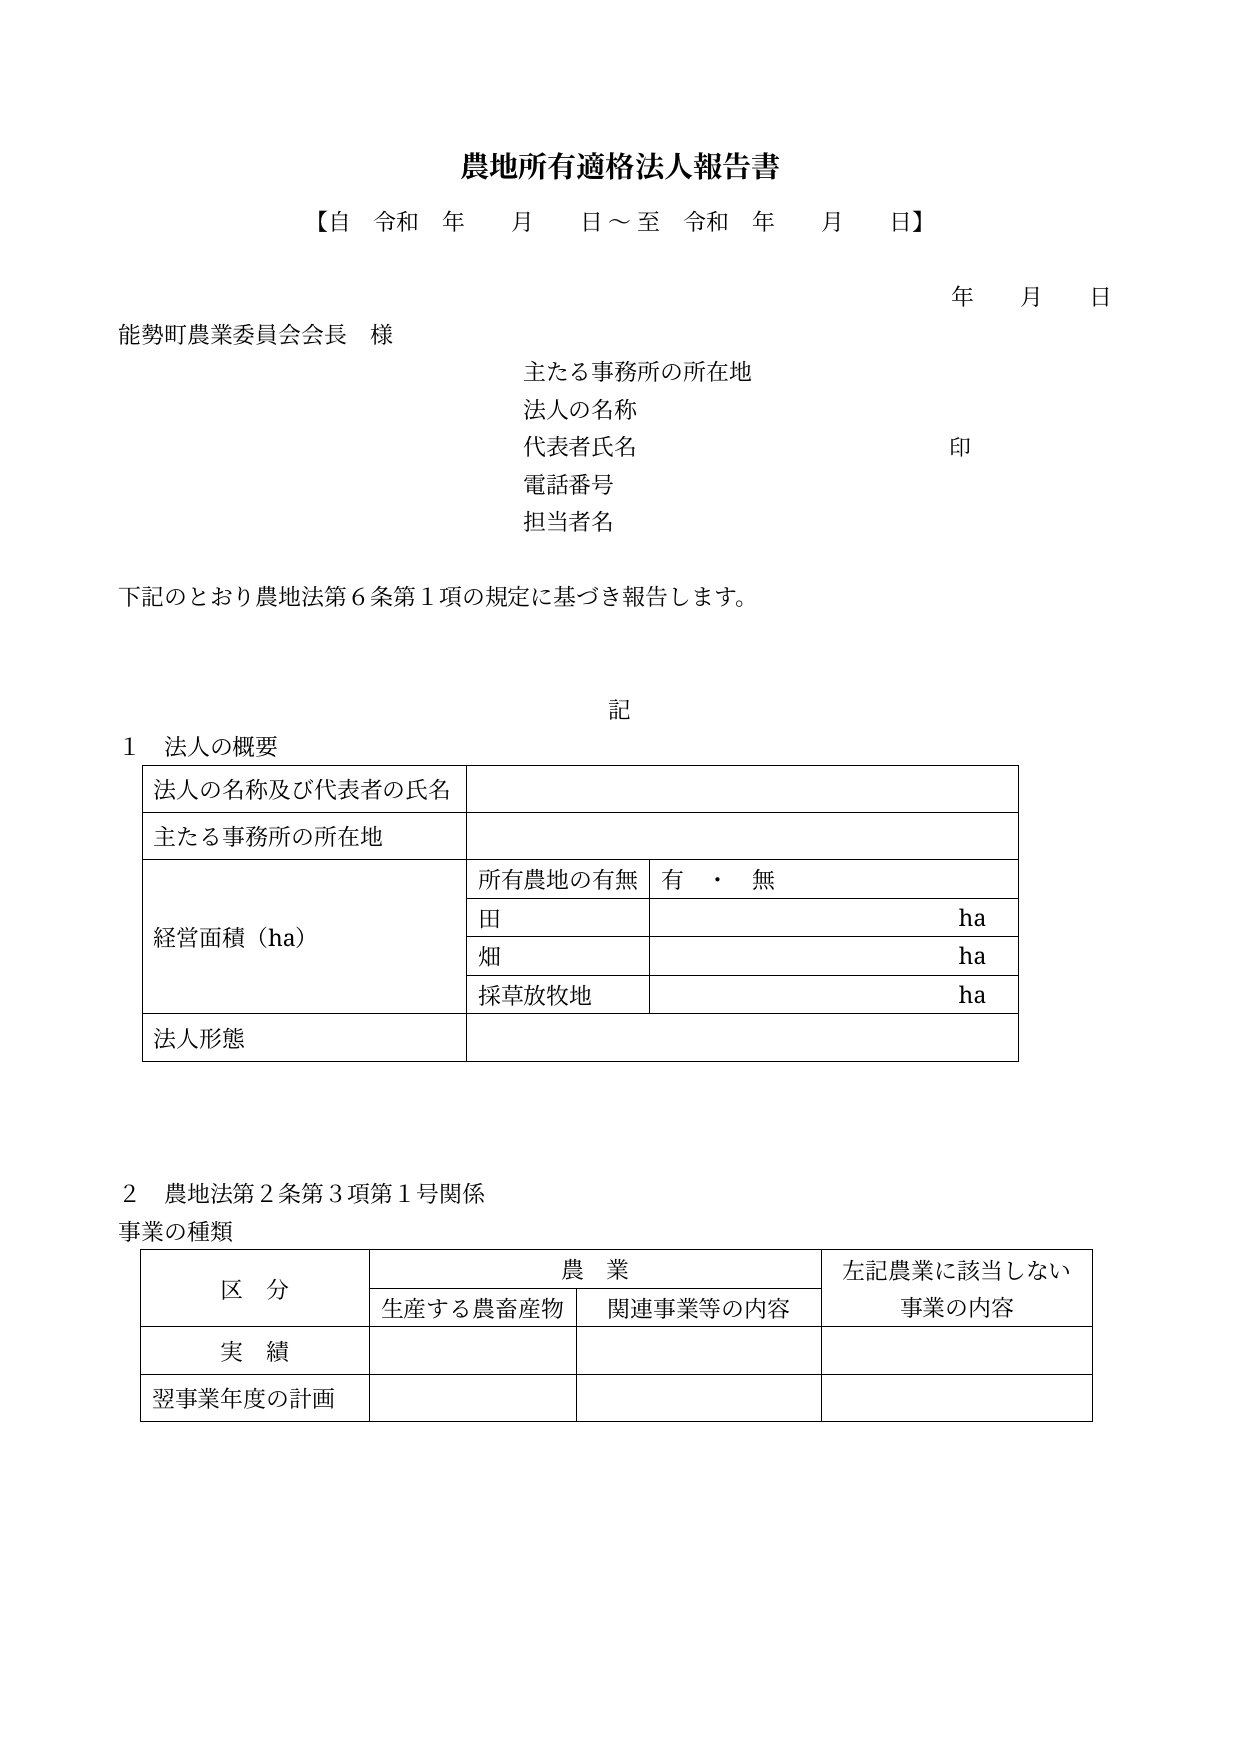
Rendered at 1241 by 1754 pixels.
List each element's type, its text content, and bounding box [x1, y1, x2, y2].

text ２ 農地法第２条第３項第１号関係 [118, 1174, 1122, 1212]
table_cell 関連事業等の内容 [577, 1289, 821, 1326]
table_cell ha [650, 976, 1018, 1013]
table_cell 経営面積（ha） [143, 860, 466, 1013]
table_cell 田 [467, 899, 649, 936]
table_cell [822, 1327, 1092, 1373]
text 主たる事務所の所在地 [512, 352, 1122, 389]
table_header 区 分 [141, 1250, 369, 1326]
text 電話番号 [512, 464, 1122, 502]
text 記 [118, 689, 1122, 727]
text 下記のとおり農地法第６条第１項の規定に基づき報告します。 [118, 577, 1122, 614]
table_cell 有 ・ 無 [650, 860, 1018, 898]
table_header [467, 766, 1018, 812]
table_cell ha [650, 899, 1018, 936]
table_cell 生産する農畜産物 [370, 1289, 576, 1326]
table_header 農 業 [370, 1250, 821, 1288]
table_cell [577, 1327, 821, 1373]
table_cell 採草放牧地 [467, 976, 649, 1013]
table_cell [467, 1014, 1018, 1061]
table_cell 主たる事務所の所在地 [143, 813, 466, 859]
text 代表者氏名 印 [512, 427, 1122, 464]
text 法人の名称 [512, 389, 1122, 427]
table_cell ha [650, 937, 1018, 975]
table_cell [822, 1375, 1092, 1421]
text 農地所有適格法人報告書 [118, 127, 1122, 202]
table_cell 法人形態 [143, 1014, 466, 1061]
table_cell [577, 1375, 821, 1421]
table_header 左記農業に該当しない 事業の内容 [822, 1250, 1092, 1326]
table_cell [467, 813, 1018, 859]
text 年 月 日 [818, 277, 1122, 314]
text 事業の種類 [118, 1212, 1122, 1249]
text 担当者名 [512, 502, 1122, 539]
text 【自 令和 年 月 日 ～ 至 令和 年 月 日】 [118, 202, 1122, 239]
table_cell 所有農地の有無 [467, 860, 649, 898]
text １ 法人の概要 [118, 727, 1122, 764]
table_cell [370, 1375, 576, 1421]
text 能勢町農業委員会会長 様 [118, 314, 1122, 352]
table_cell 実 績 [141, 1327, 369, 1373]
table_cell 翌事業年度の計画 [141, 1375, 369, 1421]
table_header 法人の名称及び代表者の氏名 [143, 766, 466, 812]
table_cell [370, 1327, 576, 1373]
table_cell 畑 [467, 937, 649, 975]
